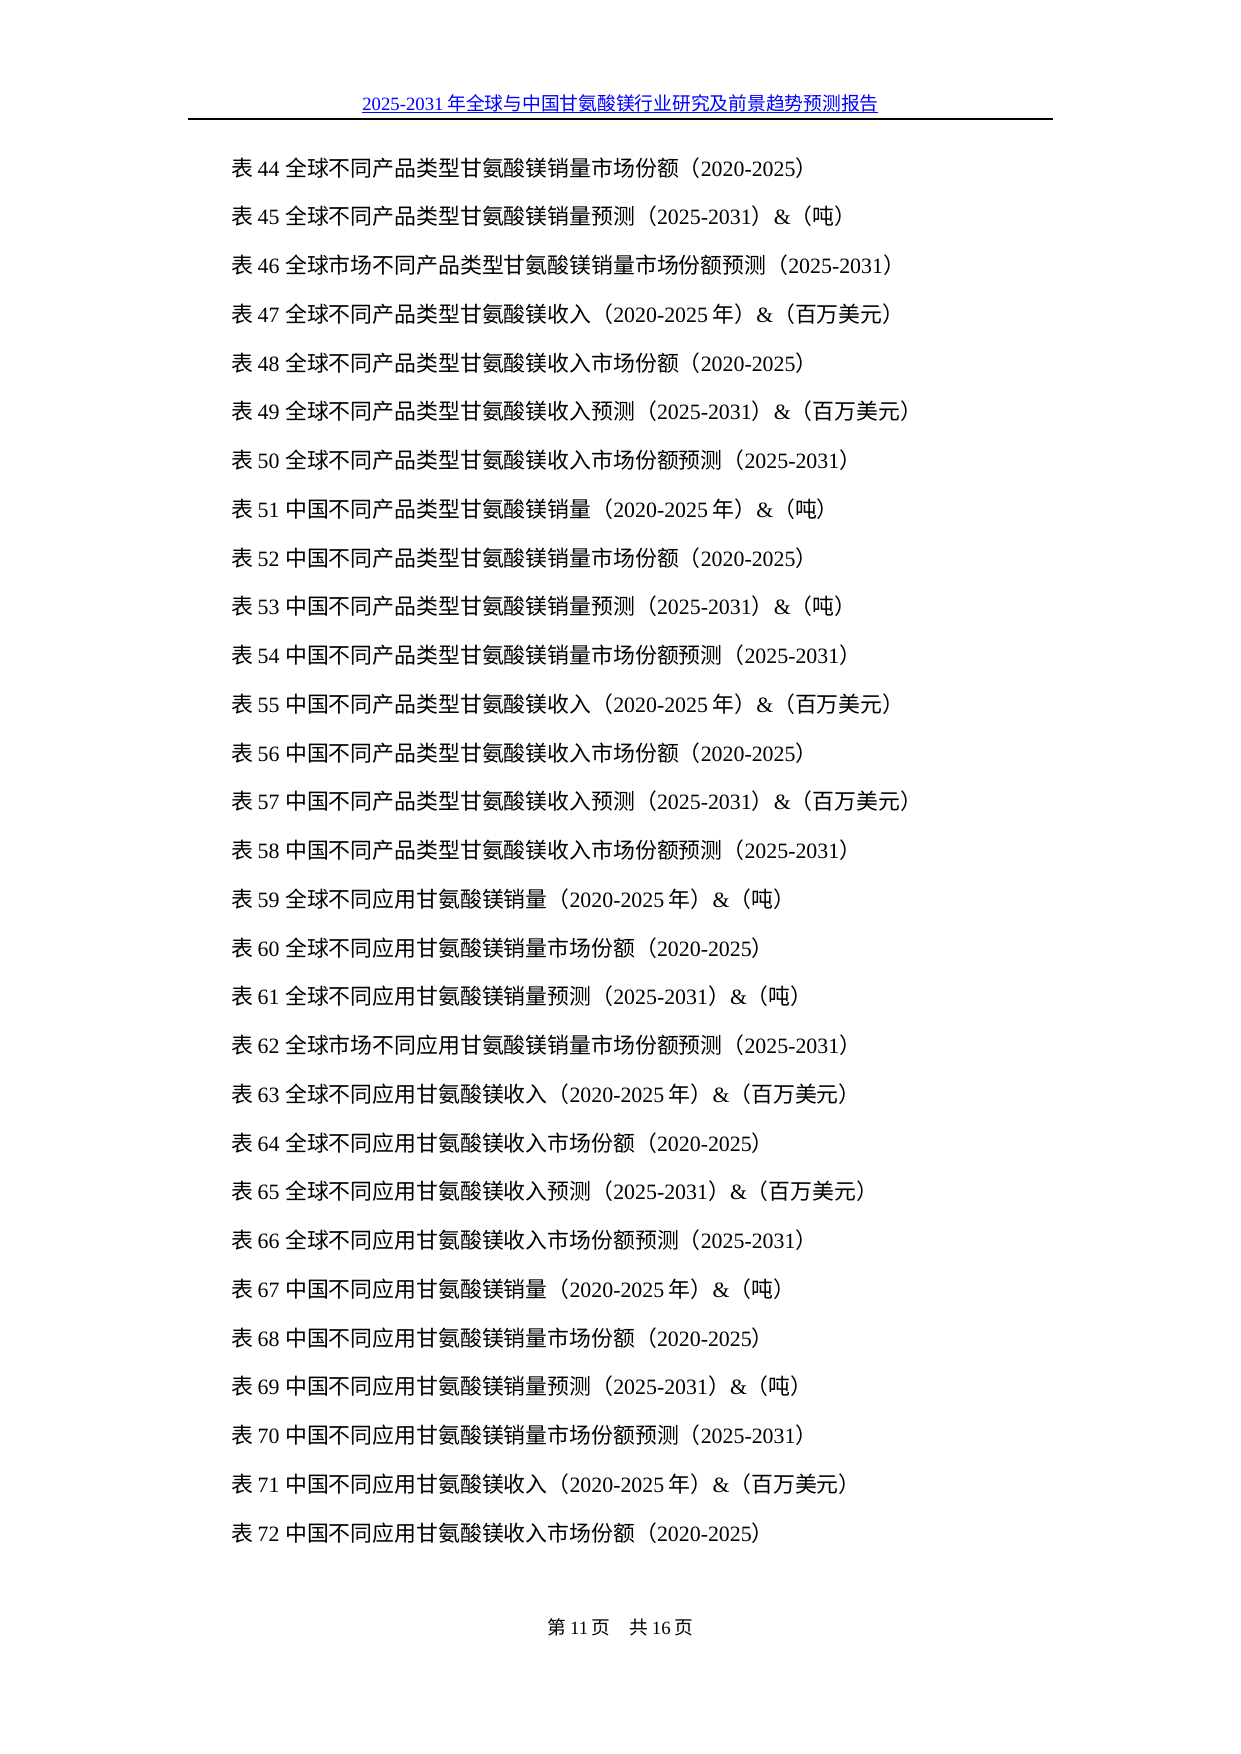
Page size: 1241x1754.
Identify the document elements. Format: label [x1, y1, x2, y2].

text [187, 150, 1053, 1548]
